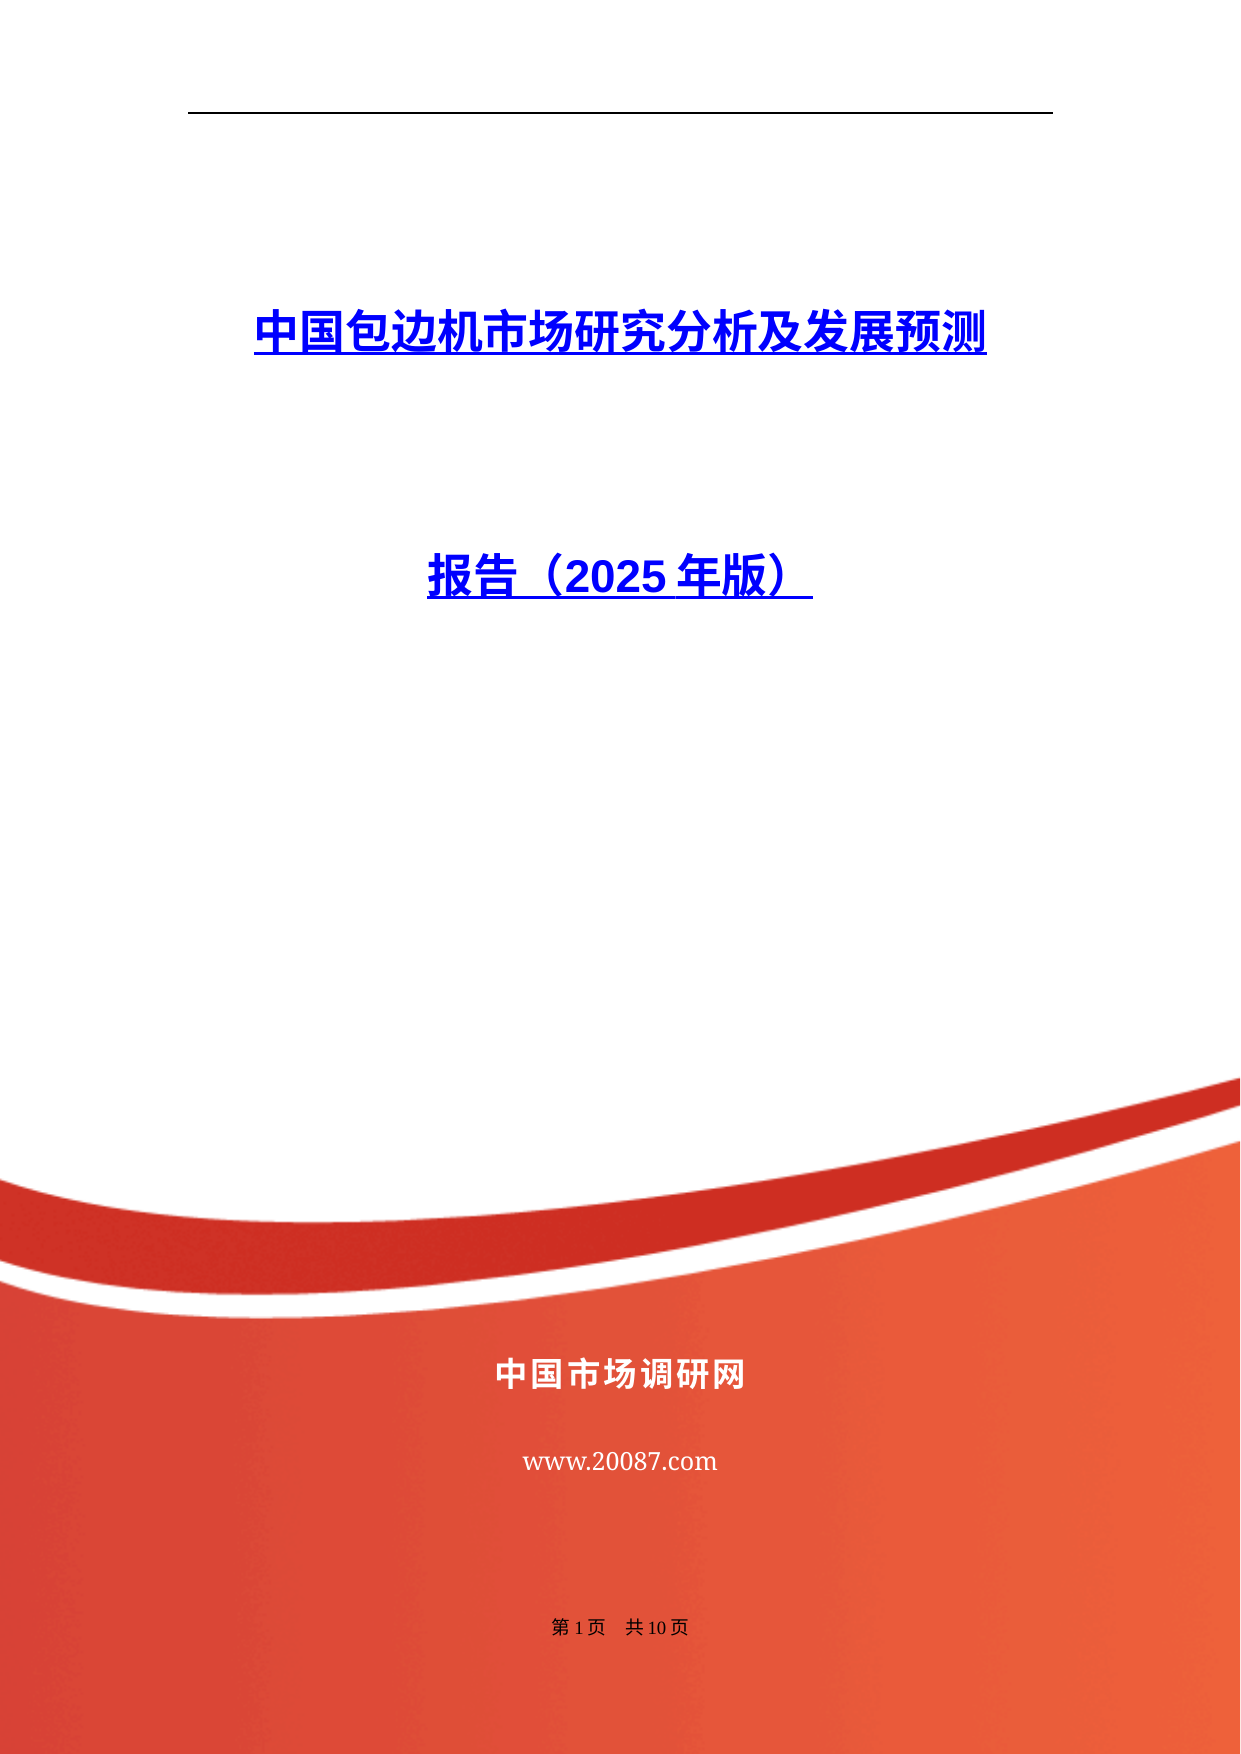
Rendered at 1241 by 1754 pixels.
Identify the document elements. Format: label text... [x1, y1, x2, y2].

table_header 中国包边机市场研究分析及发展预测报告（2025年版） [188, 207, 1053, 773]
picture [0, 1006, 1241, 1754]
text www.20087.com [187, 1428, 1053, 1493]
subtitle 中国市场调研网 [187, 1339, 1053, 1404]
